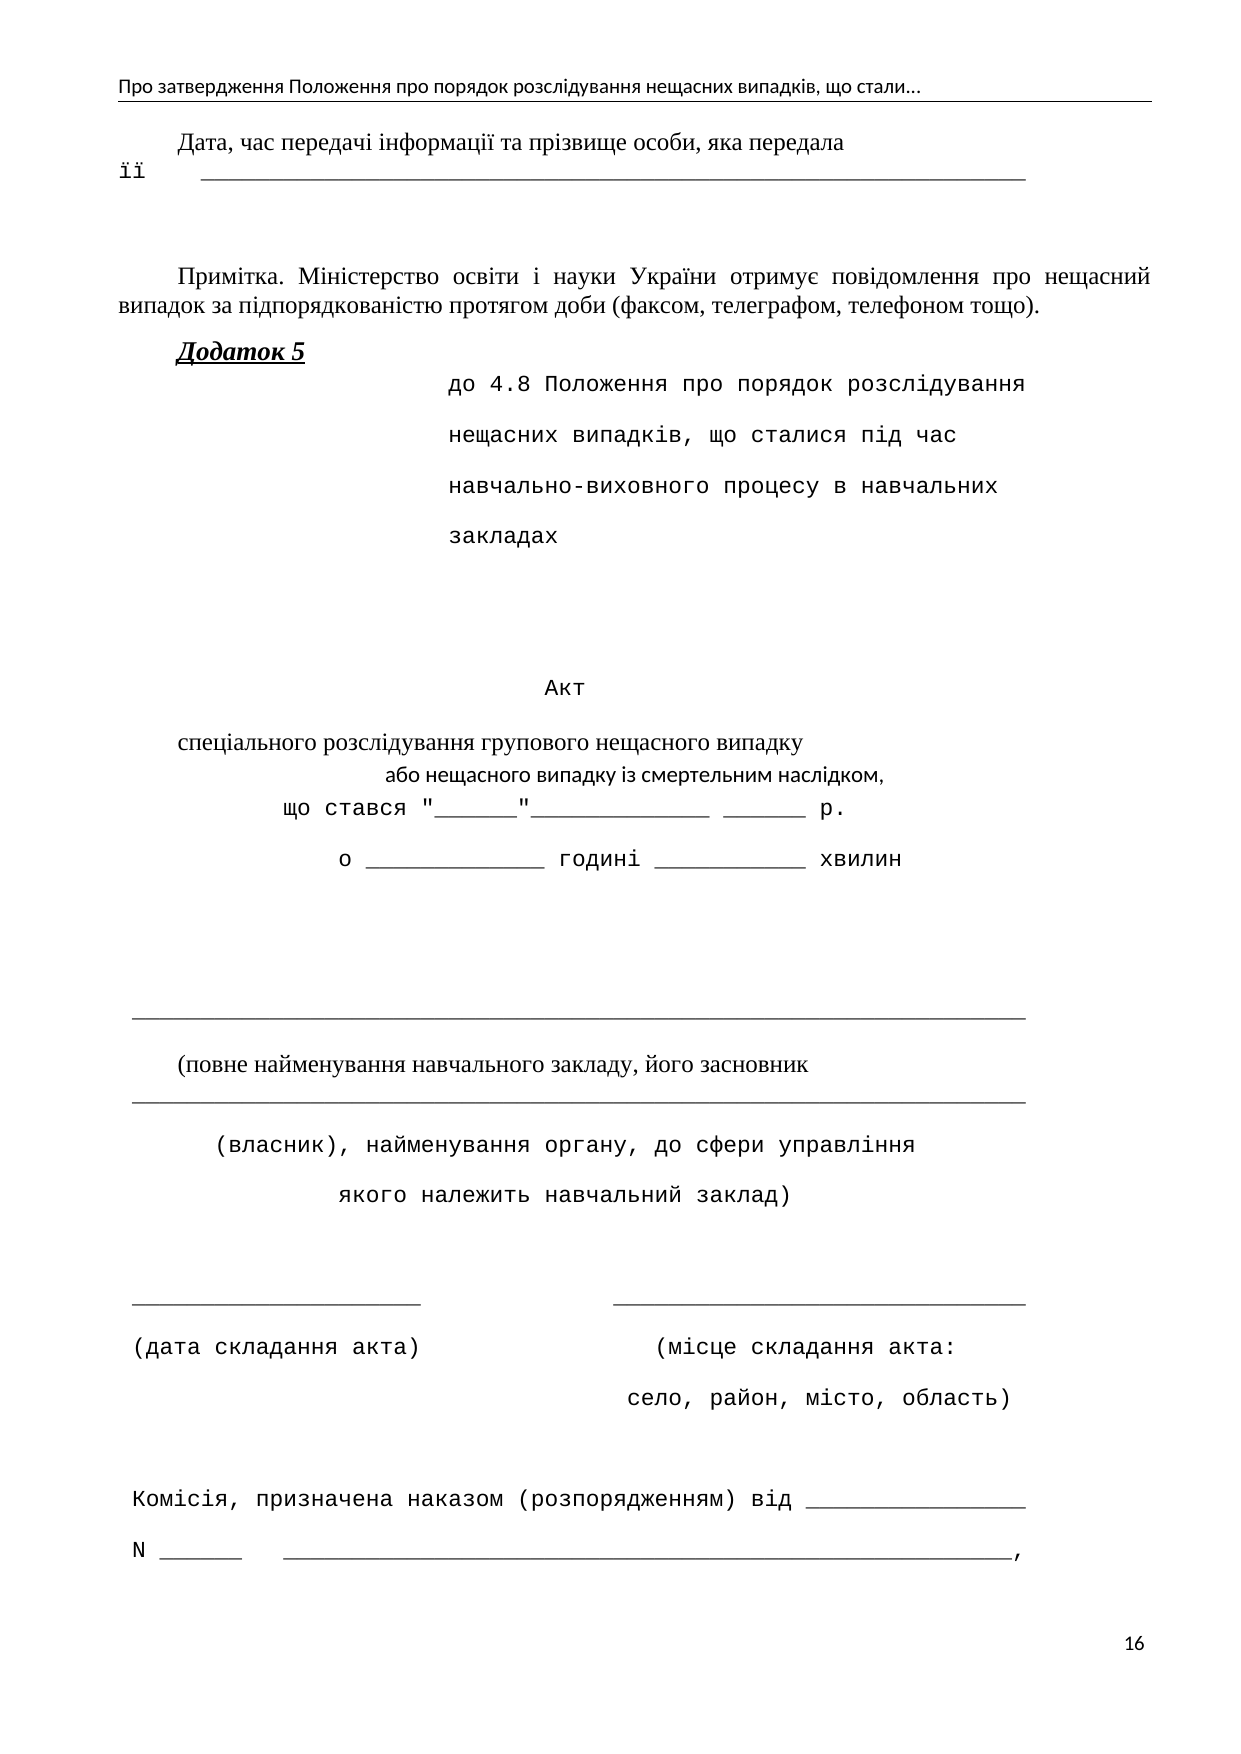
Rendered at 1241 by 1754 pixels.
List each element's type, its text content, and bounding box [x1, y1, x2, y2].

text Акт [118, 676, 1152, 702]
text (повне найменування навчального закладу, його засновник [118, 1049, 1152, 1078]
text навчально-виховного процесу в навчальних [118, 474, 1152, 500]
text її ____________________________________________________________ [118, 160, 1152, 186]
text (дата складання акта) (місце складання акта: [118, 1336, 1152, 1361]
text (власник), найменування органу, до сфери управління [118, 1133, 1152, 1159]
text що стався "______"_____________ ______ р. [118, 796, 1152, 822]
text спеціального розслідування групового нещасного випадку [118, 727, 1152, 756]
text _____________________ ______________________________ [118, 1285, 1152, 1311]
text якого належить навчальний заклад) [118, 1184, 1152, 1209]
subtitle Додаток 5 [177, 335, 1152, 366]
text закладах [118, 524, 1152, 551]
text _________________________________________________________________ [118, 1082, 1152, 1108]
text до 4.8 Положення про порядок розслідування [118, 373, 1152, 399]
text або нещасного випадку із смертельним наслідком, [118, 760, 1152, 788]
text Дата, час передачі інформації та прізвище особи, яка передала [118, 127, 1152, 156]
text село, район, місто, область) [118, 1386, 1152, 1412]
text N ______ _____________________________________________________, [118, 1538, 1152, 1564]
text Примітка. Міністерство освіти і науки України отримує повідомлення про нещасний випадок за підпорядкованістю протягом доби (факсом, телеграфом, телефоном тощо). [118, 261, 1152, 319]
text _________________________________________________________________ [118, 999, 1152, 1025]
text Комісія, призначена наказом (розпорядженням) від ________________ [118, 1487, 1152, 1513]
text нещасних випадків, що сталися під час [118, 423, 1152, 449]
text о _____________ годині ___________ хвилин [118, 847, 1152, 873]
